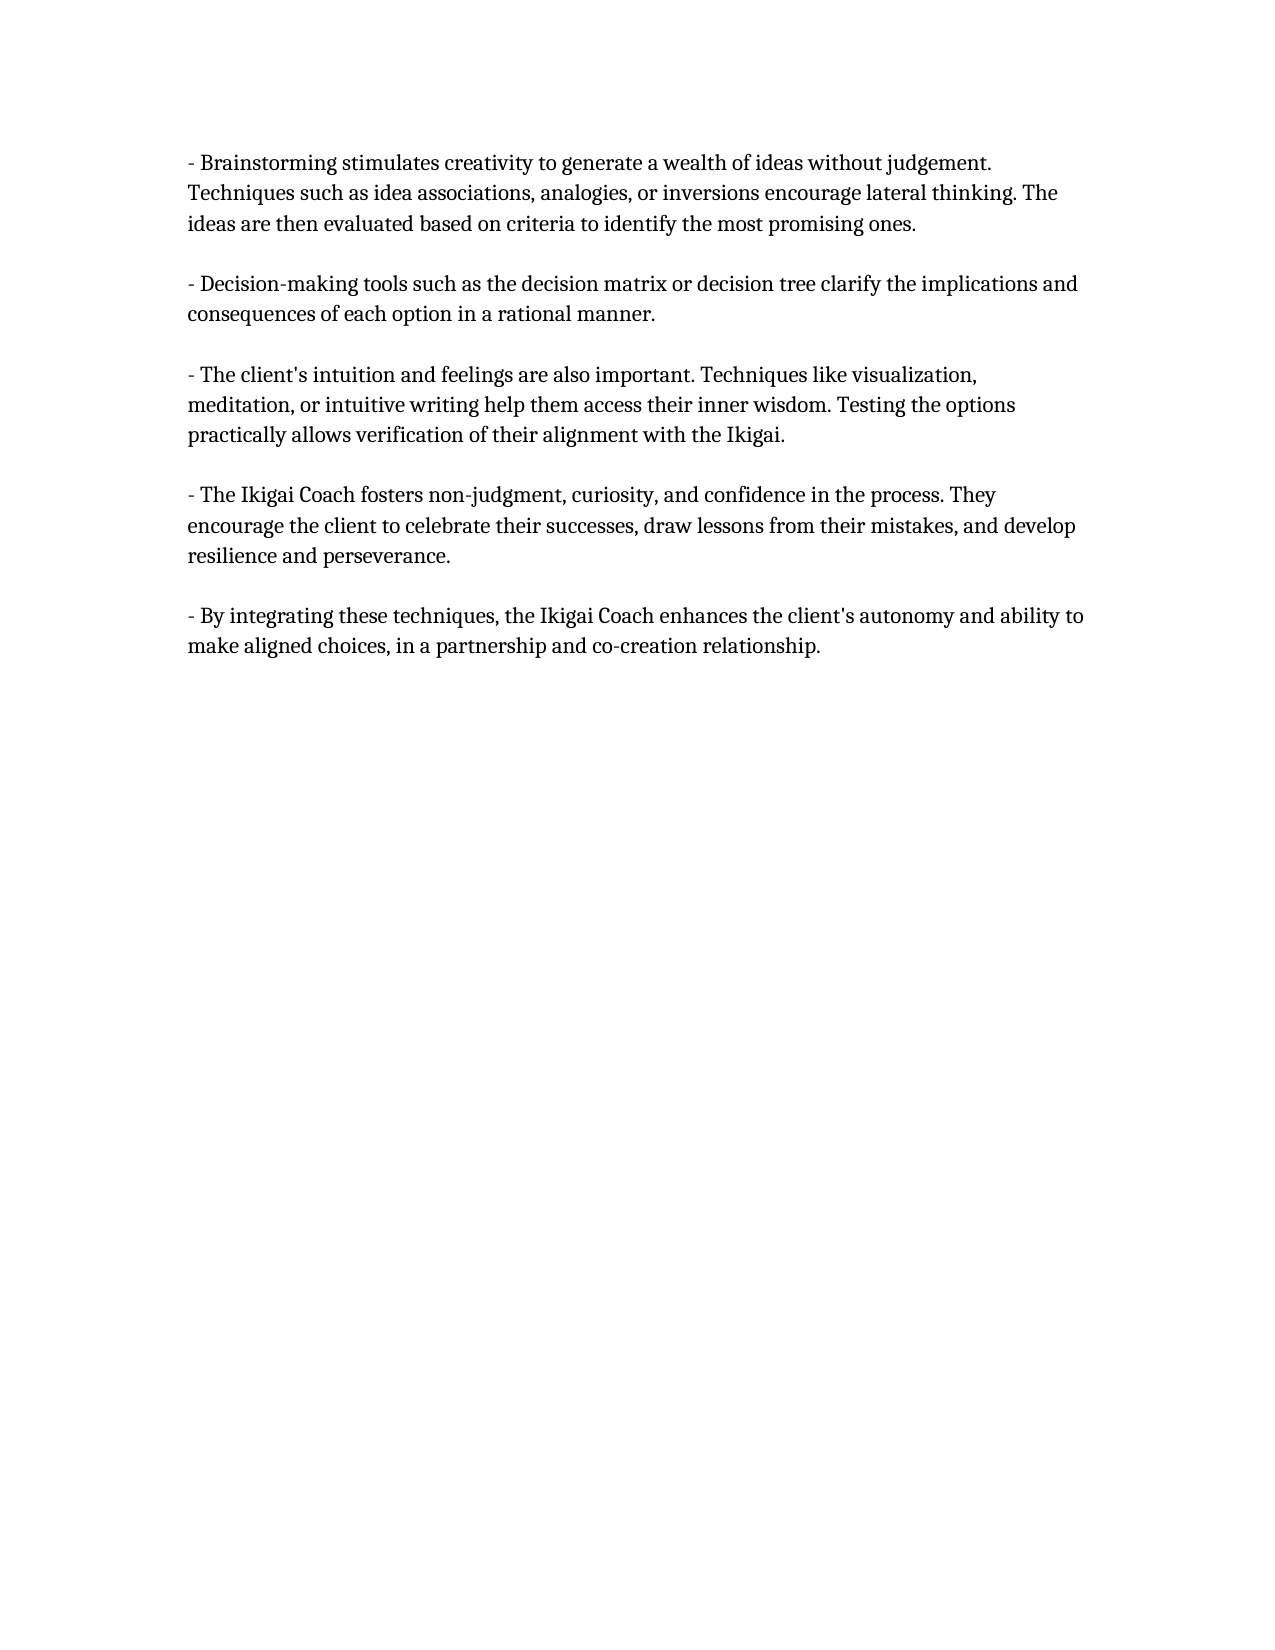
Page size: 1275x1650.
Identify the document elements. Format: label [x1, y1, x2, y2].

text [187, 150, 1087, 660]
